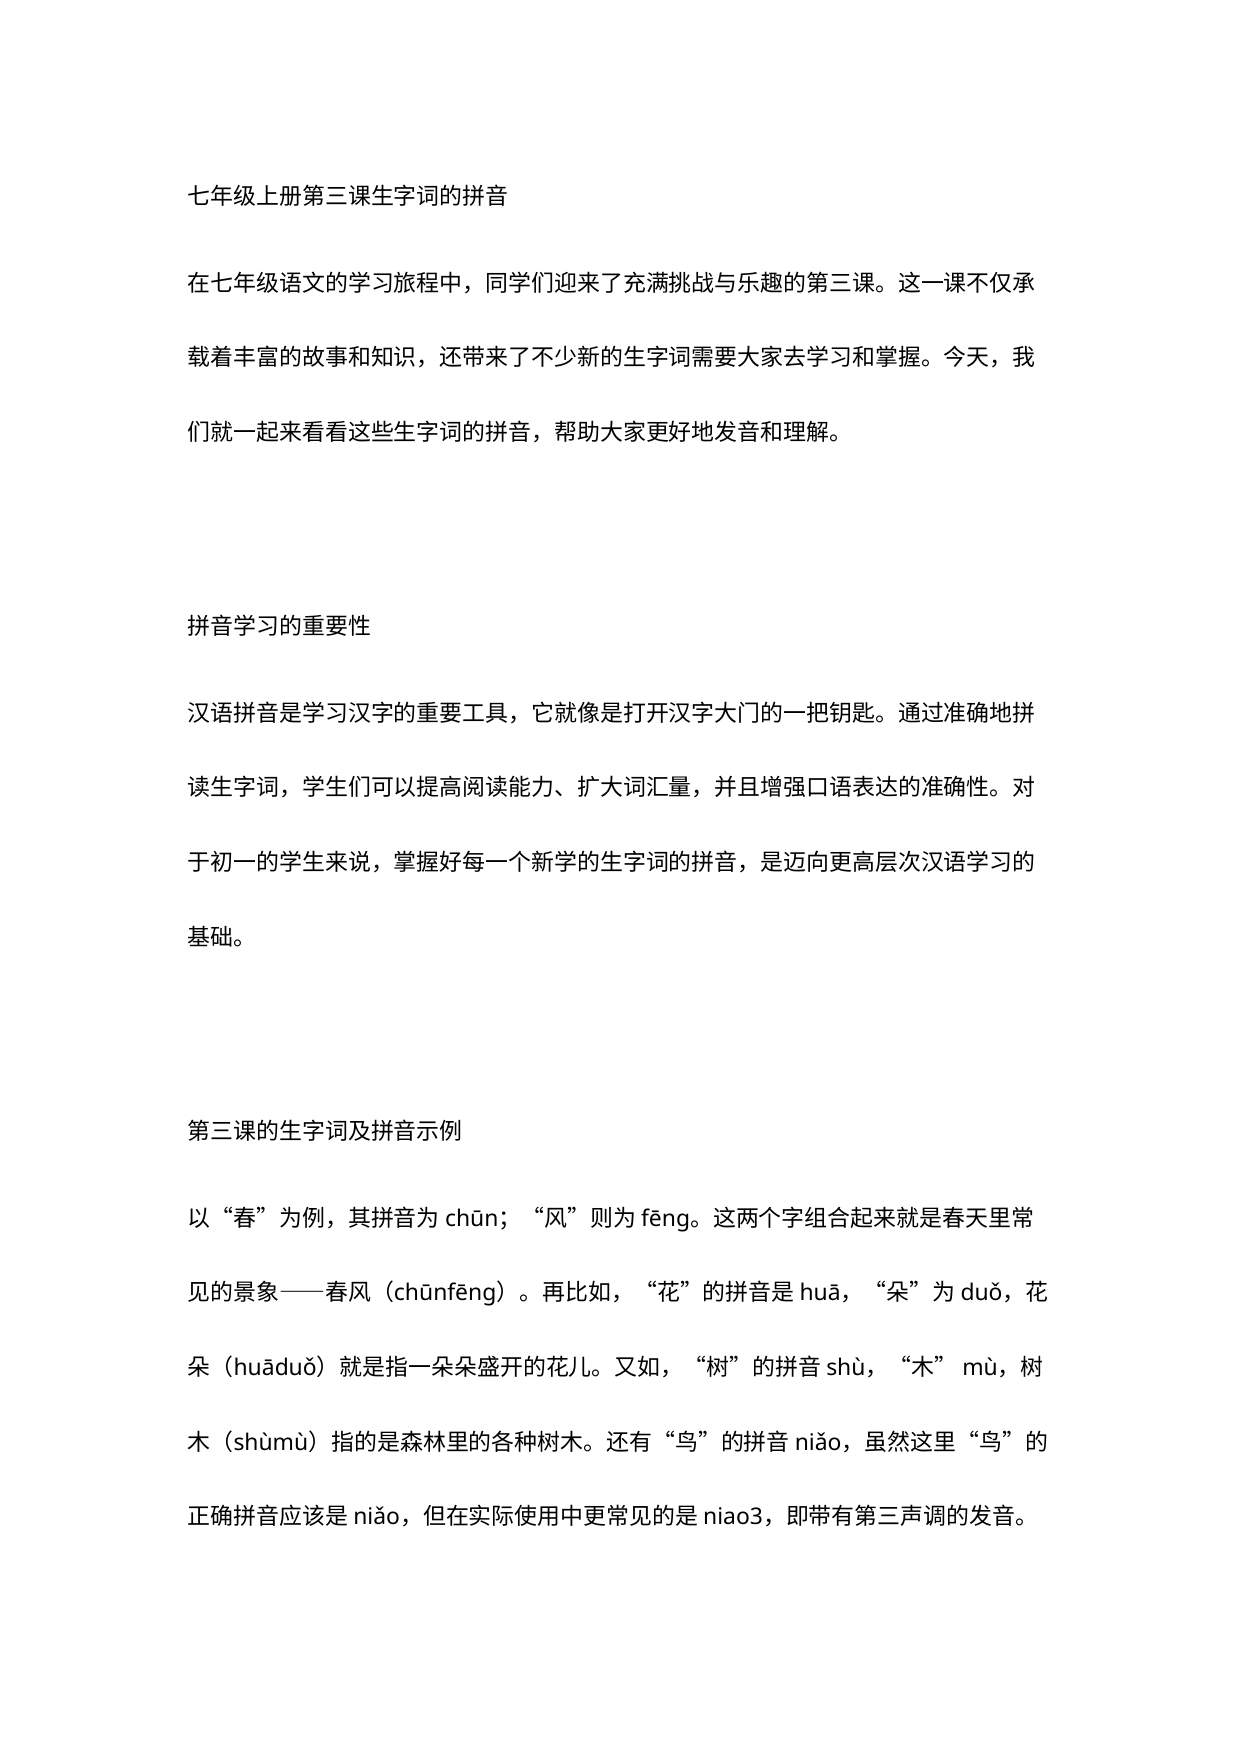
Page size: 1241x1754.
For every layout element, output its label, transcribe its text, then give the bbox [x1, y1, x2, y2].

text 汉语拼音是学习汉字的重要工具，它就像是打开汉字大门的一把钥匙。通过准确地拼读生字词，学生们可以提高阅读能力、扩大词汇量，并且增强口语表达的准确性。对于初一的学生来说，掌握好每一个新学的生字词的拼音，是迈向更高层次汉语学习的基础。 [187, 679, 1053, 968]
text 以“春”为例，其拼音为 chūn；“风”则为 fēng。这两个字组合起来就是春天里常见的景象——春风（chūnfēng）。再比如，“花”的拼音是 huā，“朵”为 duǒ，花朵（huāduǒ）就是指一朵朵盛开的花儿。又如，“树”的拼音 shù，“木” mù，树木（shùmù）指的是森林里的各种树木。还有“鸟”的拼音 niǎo，虽然这里“鸟”的正确拼音应该是 niǎo，但在实际使用中更常见的是 niao3，即带有第三声调的发音。 [187, 1184, 1053, 1547]
text 第三课的生字词及拼音示例 [187, 1097, 1053, 1162]
text 拼音学习的重要性 [187, 592, 1053, 657]
text 在七年级语文的学习旅程中，同学们迎来了充满挑战与乐趣的第三课。这一课不仅承载着丰富的故事和知识，还带来了不少新的生字词需要大家去学习和掌握。今天，我们就一起来看看这些生字词的拼音，帮助大家更好地发音和理解。 [187, 248, 1053, 463]
text 七年级上册第三课生字词的拼音 [187, 162, 1053, 227]
